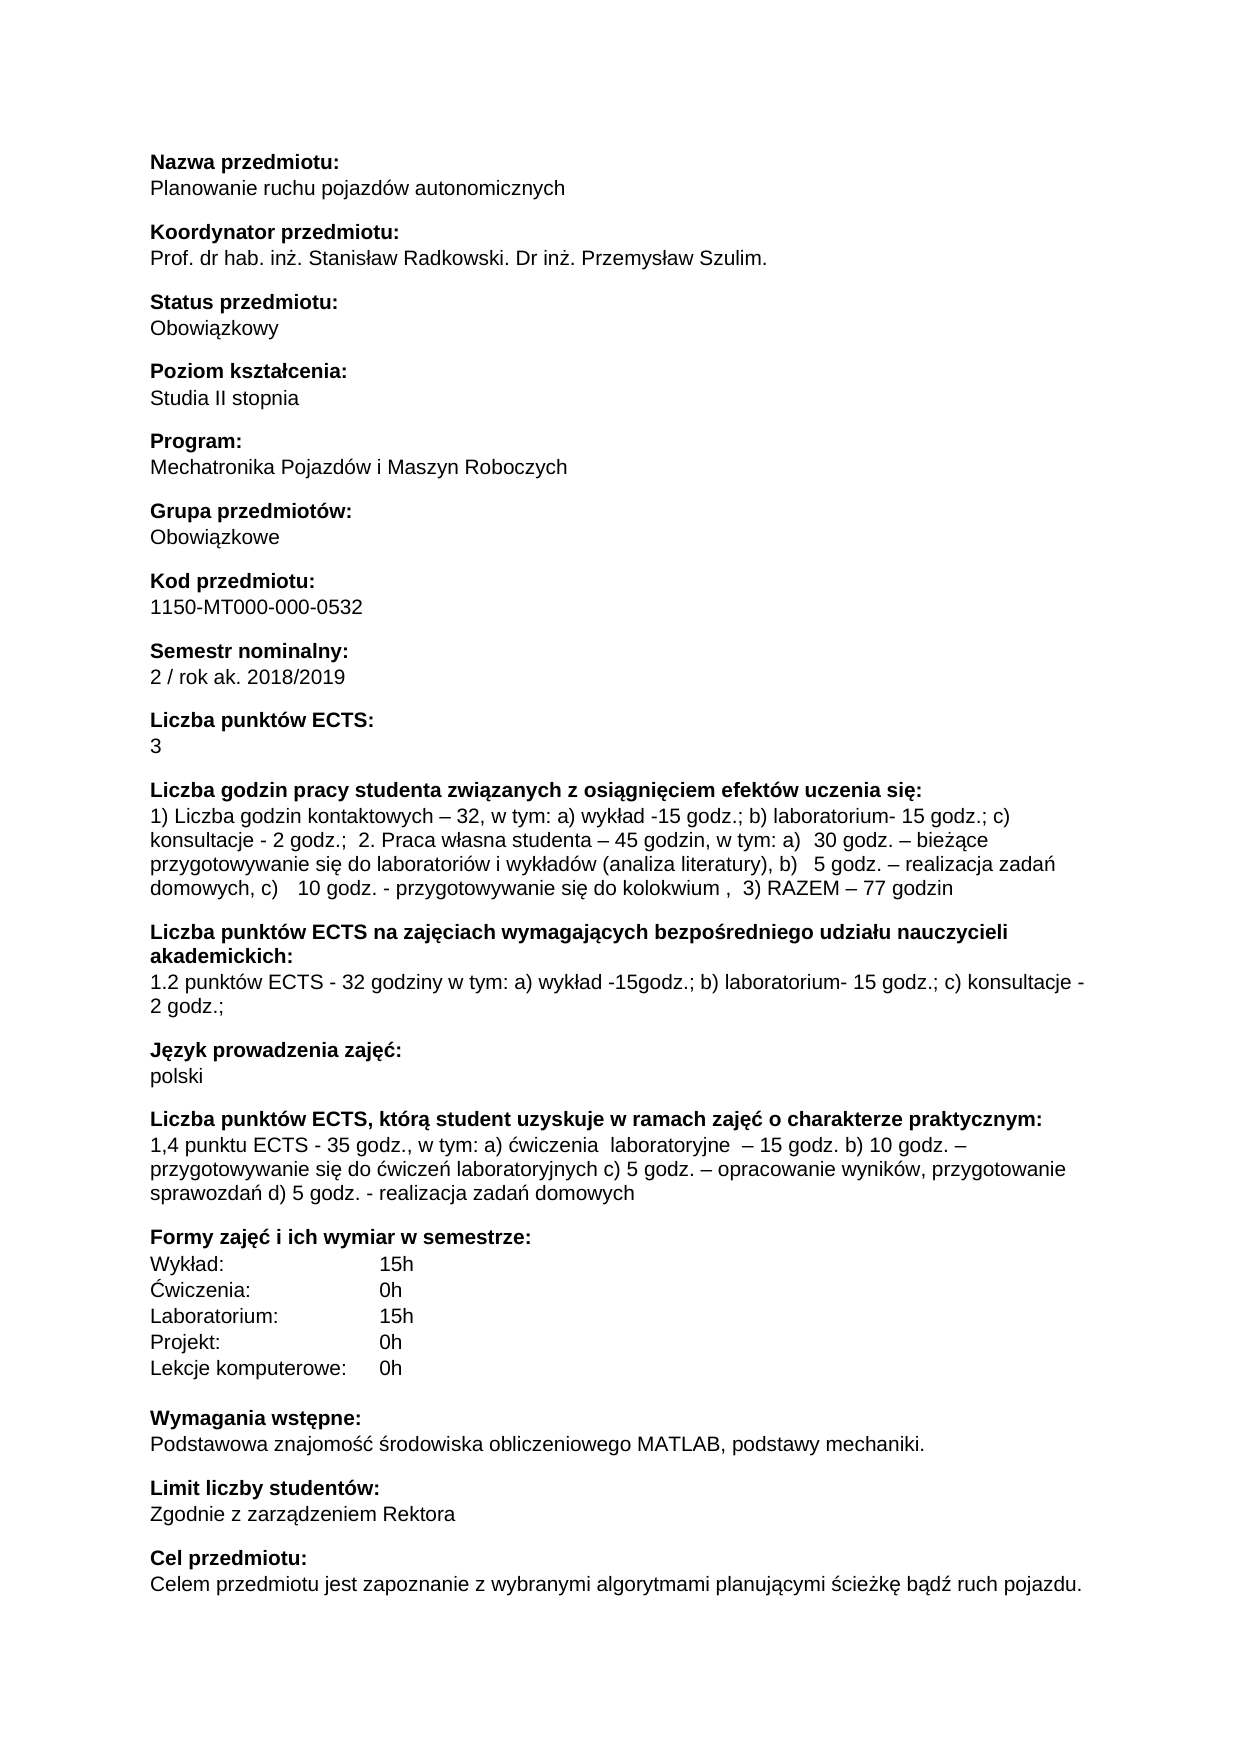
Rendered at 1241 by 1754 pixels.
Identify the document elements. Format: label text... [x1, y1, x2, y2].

text polski [150, 1063, 1090, 1087]
table_cell 15h [369, 1302, 597, 1328]
text Planowanie ruchu pojazdów autonomicznych [150, 176, 1090, 200]
text Studia II stopnia [150, 385, 1090, 409]
table_cell Laboratorium: [140, 1304, 367, 1328]
text Wymagania wstępne: [150, 1406, 1090, 1430]
text Mechatronika Pojazdów i Maszyn Roboczych [150, 455, 1090, 479]
text Limit liczby studentów: [150, 1476, 1090, 1499]
text Status przedmiotu: [150, 289, 1090, 313]
text Formy zajęć i ich wymiar w semestrze: [150, 1225, 1090, 1249]
table_cell Ćwiczenia: [140, 1278, 367, 1302]
text 3 [150, 734, 1090, 758]
text Poziom kształcenia: [150, 359, 1090, 383]
text Grupa przedmiotów: [150, 499, 1090, 523]
text Język prowadzenia zajęć: [150, 1037, 1090, 1061]
text Liczba punktów ECTS na zajęciach wymagających bezpośredniego udziału nauczycieli akademickich: [150, 920, 1090, 968]
text Cel przedmiotu: [150, 1545, 1090, 1569]
text Kod przedmiotu: [150, 569, 1090, 593]
table_header 15h [369, 1252, 597, 1276]
text 1150-MT000-000-0532 [150, 595, 1090, 619]
text Liczba punktów ECTS, którą student uzyskuje w ramach zajęć o charakterze praktycznym: [150, 1107, 1090, 1131]
text Program: [150, 429, 1090, 453]
text 1) Liczba godzin kontaktowych – 32, w tym: a) wykład -15 godz.; b) laboratorium- 15 godz.; c) konsultacje - 2 godz.; 2. Praca własna studenta – 45 godzin, w tym: a) 30 godz. – bieżące przygotowywanie się do laboratoriów i wykładów (analiza literatury), b) 5 godz. – realizacja zadań domowych, c) 10 godz. - przygotowywanie się do kolokwium , 3) RAZEM – 77 godzin [150, 804, 1090, 900]
table_cell Lekcje komputerowe: [140, 1356, 367, 1380]
text Obowiązkowe [150, 525, 1090, 549]
text Liczba godzin pracy studenta związanych z osiągnięciem efektów uczenia się: [150, 778, 1090, 802]
table_cell Projekt: [140, 1330, 367, 1354]
text Semestr nominalny: [150, 638, 1090, 662]
table_cell 0h [369, 1276, 597, 1302]
table_cell 0h [369, 1328, 597, 1354]
text Prof. dr hab. inż. Stanisław Radkowski. Dr inż. Przemysław Szulim. [150, 246, 1090, 270]
text Nazwa przedmiotu: [150, 150, 1090, 174]
text 1.2 punktów ECTS - 32 godziny w tym: a) wykład -15godz.; b) laboratorium- 15 godz.; c) konsultacje - 2 godz.; [150, 970, 1090, 1018]
table_header Wykład: [140, 1252, 367, 1276]
text Celem przedmiotu jest zapoznanie z wybranymi algorytmami planującymi ścieżkę bądź ruch pojazdu. [150, 1571, 1090, 1595]
text 1,4 punktu ECTS - 35 godz., w tym: a) ćwiczenia laboratoryjne – 15 godz. b) 10 godz. – przygotowywanie się do ćwiczeń laboratoryjnych c) 5 godz. – opracowanie wyników, przygotowanie sprawozdań d) 5 godz. - realizacja zadań domowych [150, 1133, 1090, 1205]
text Koordynator przedmiotu: [150, 220, 1090, 244]
text 2 / rok ak. 2018/2019 [150, 664, 1090, 688]
text Liczba punktów ECTS: [150, 708, 1090, 732]
text Zgodnie z zarządzeniem Rektora [150, 1502, 1090, 1526]
table_cell 0h [369, 1354, 597, 1380]
text Podstawowa znajomość środowiska obliczeniowego MATLAB, podstawy mechaniki. [150, 1432, 1090, 1456]
text Obowiązkowy [150, 316, 1090, 339]
